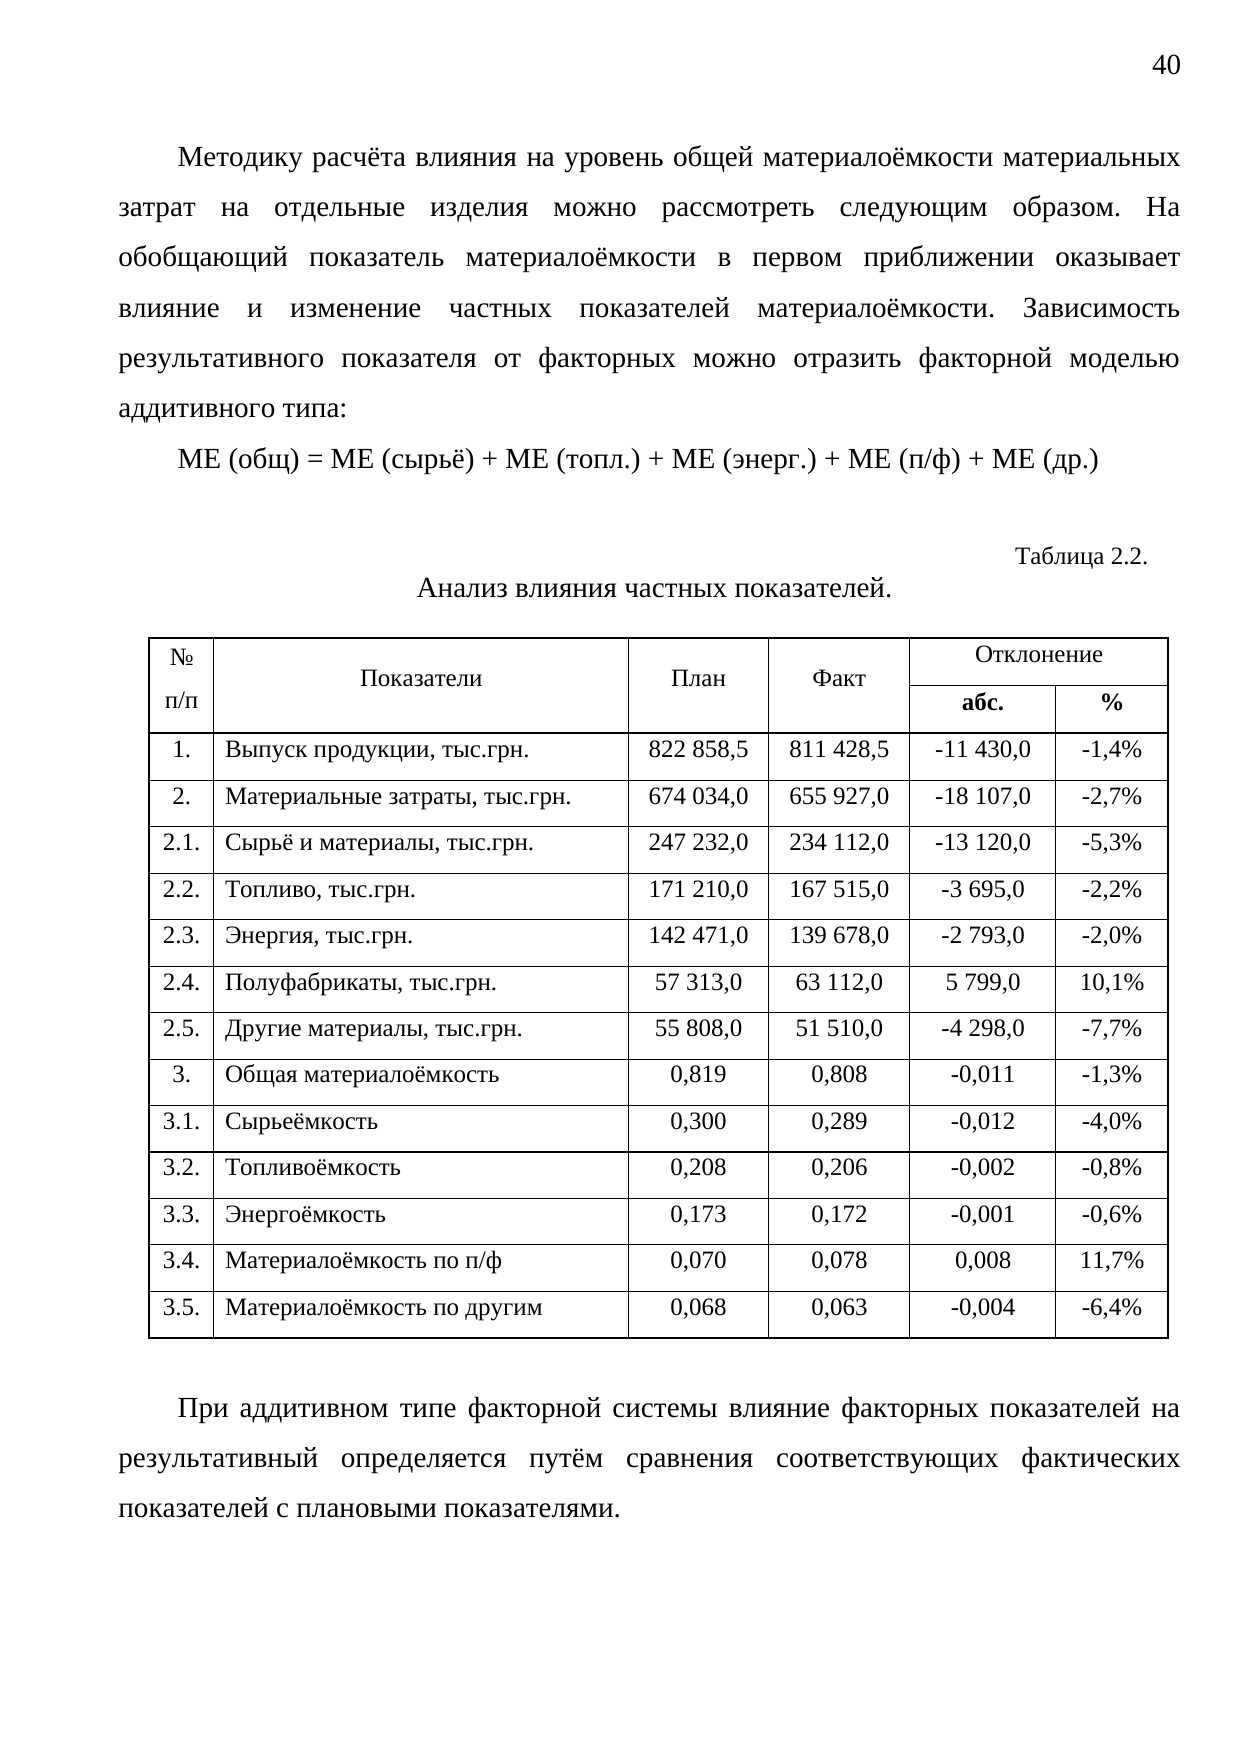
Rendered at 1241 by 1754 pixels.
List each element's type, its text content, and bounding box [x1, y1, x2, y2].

table_cell -0,002 [910, 1153, 1055, 1198]
table_cell 3.5. [150, 1292, 213, 1337]
table_cell -4,0% [1056, 1106, 1167, 1151]
table_cell 0,208 [629, 1153, 768, 1198]
table_cell 2.3. [150, 920, 213, 966]
table_cell 0,808 [769, 1060, 909, 1105]
table_cell 2.5. [150, 1013, 213, 1058]
table_cell 2.4. [150, 967, 213, 1012]
table_cell 3.3. [150, 1199, 213, 1244]
table_cell 0,173 [629, 1199, 768, 1244]
table_cell 3.2. [150, 1153, 213, 1198]
table_cell Анализ влияния частных показателей. [149, 570, 1159, 637]
table_cell Материальные затраты, тыс.грн. [214, 781, 628, 826]
table_cell Сырьеёмкость [214, 1106, 628, 1151]
table_cell -13 120,0 [910, 827, 1055, 873]
table_header Таблица 2.2. [149, 541, 1159, 570]
table_cell -2 793,0 [910, 920, 1055, 966]
table_cell 51 510,0 [769, 1013, 909, 1058]
table_cell № п/п [150, 639, 213, 732]
table_cell 171 210,0 [629, 874, 768, 919]
table_cell 0,078 [769, 1245, 909, 1291]
table_cell План [629, 639, 768, 732]
table_cell -3 695,0 [910, 874, 1055, 919]
table_cell -0,011 [910, 1060, 1055, 1105]
table_cell Топливоёмкость [214, 1153, 628, 1198]
table_cell 167 515,0 [769, 874, 909, 919]
table_cell Топливо, тыс.грн. [214, 874, 628, 919]
text Методику расчёта влияния на уровень общей материалоёмкости материальных затрат на отдельные изделия можно рассмотреть следующим образом. На обобщающий показатель материалоёмкости в первом приближении оказывает влияние и изменение частных показателей материалоёмкости. Зависимость результативного показателя от факторных можно отразить факторной моделью аддитивного типа: [118, 139, 1181, 424]
table_cell Факт [769, 639, 909, 732]
table_cell -18 107,0 [910, 781, 1055, 826]
table_cell Полуфабрикаты, тыс.грн. [214, 967, 628, 1012]
table_cell 5 799,0 [910, 967, 1055, 1012]
table_cell Общая материалоёмкость [214, 1060, 628, 1105]
table_cell -5,3% [1056, 827, 1167, 873]
table_cell -0,6% [1056, 1199, 1167, 1244]
table_cell -0,8% [1056, 1153, 1167, 1198]
table_cell -1,4% [1056, 734, 1167, 780]
text МЕ (общ) = МЕ (сырьё) + МЕ (топл.) + МЕ (энерг.) + МЕ (п/ф) + МЕ (др.) [118, 441, 1181, 474]
table_cell 3.1. [150, 1106, 213, 1151]
table_cell 142 471,0 [629, 920, 768, 966]
table_cell -7,7% [1056, 1013, 1167, 1058]
table_cell Отклонение [910, 639, 1167, 685]
table_cell 0,070 [629, 1245, 768, 1291]
table_cell 234 112,0 [769, 827, 909, 873]
table_cell Энергия, тыс.грн. [214, 920, 628, 966]
table_cell 3. [150, 1060, 213, 1105]
table_cell -2,7% [1056, 781, 1167, 826]
table_cell -4 298,0 [910, 1013, 1055, 1058]
table_cell Показатели [214, 639, 628, 732]
table_cell 655 927,0 [769, 781, 909, 826]
table_cell 11,7% [1056, 1245, 1167, 1291]
table_cell Энергоёмкость [214, 1199, 628, 1244]
table_cell 0,063 [769, 1292, 909, 1337]
table_cell 0,008 [910, 1245, 1055, 1291]
table_cell Материалоёмкость по п/ф [214, 1245, 628, 1291]
table_cell 0,819 [629, 1060, 768, 1105]
table_cell -6,4% [1056, 1292, 1167, 1337]
table_cell 57 313,0 [629, 967, 768, 1012]
table_cell 0,172 [769, 1199, 909, 1244]
table_cell 2.1. [150, 827, 213, 873]
table_cell 10,1% [1056, 967, 1167, 1012]
table_cell 822 858,5 [629, 734, 768, 780]
table_cell абс. [910, 686, 1055, 732]
table_cell 811 428,5 [769, 734, 909, 780]
table_cell 55 808,0 [629, 1013, 768, 1058]
text При аддитивном типе факторной системы влияние факторных показателей на результативный определяется путём сравнения соответствующих фактических показателей с плановыми показателями. [118, 1390, 1181, 1524]
table_cell -1,3% [1056, 1060, 1167, 1105]
table_cell Материалоёмкость по другим [214, 1292, 628, 1337]
table_cell 0,068 [629, 1292, 768, 1337]
table_cell 1. [150, 734, 213, 780]
table_cell 139 678,0 [769, 920, 909, 966]
table_cell 0,300 [629, 1106, 768, 1151]
table_cell 2. [150, 781, 213, 826]
table_cell 0,206 [769, 1153, 909, 1198]
table_cell Другие материалы, тыс.грн. [214, 1013, 628, 1058]
table_cell -11 430,0 [910, 734, 1055, 780]
table_cell -0,012 [910, 1106, 1055, 1151]
table_cell -2,2% [1056, 874, 1167, 919]
table_cell -2,0% [1056, 920, 1167, 966]
table_cell -0,001 [910, 1199, 1055, 1244]
table_cell 247 232,0 [629, 827, 768, 873]
table_cell 3.4. [150, 1245, 213, 1291]
table_cell 0,289 [769, 1106, 909, 1151]
table_cell -0,004 [910, 1292, 1055, 1337]
table_cell % [1056, 686, 1167, 732]
table_cell Сырьё и материалы, тыс.грн. [214, 827, 628, 873]
table_cell Выпуск продукции, тыс.грн. [214, 734, 628, 780]
table_cell 63 112,0 [769, 967, 909, 1012]
table_cell 674 034,0 [629, 781, 768, 826]
table_cell 2.2. [150, 874, 213, 919]
